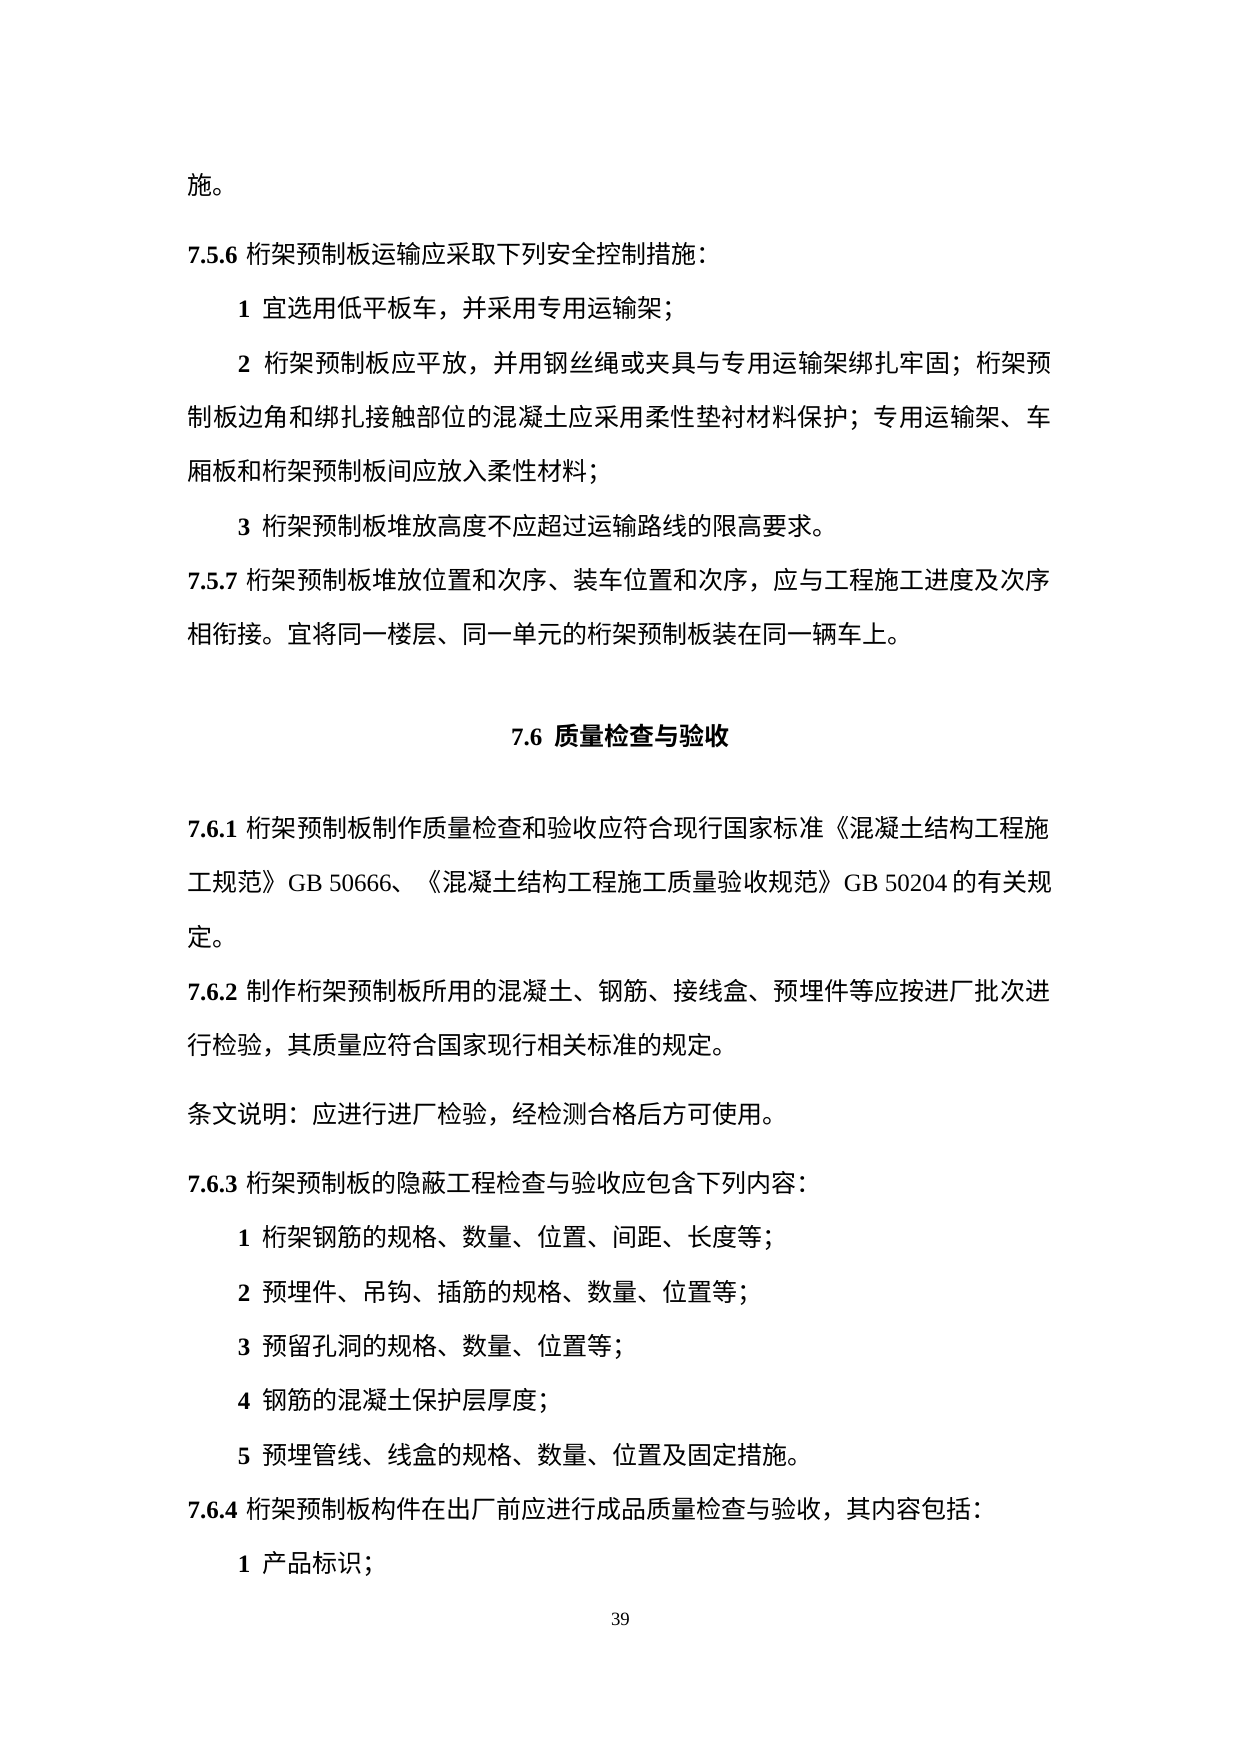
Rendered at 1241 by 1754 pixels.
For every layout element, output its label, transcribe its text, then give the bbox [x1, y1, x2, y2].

text 3 预留孔洞的规格、数量、位置等； [187, 1326, 1053, 1363]
list 桁架预制板构件在出厂前应进行成品质量检查与验收，其内容包括： [187, 1489, 1053, 1526]
text 1 产品标识； [187, 1544, 1053, 1580]
text 7.6 质量检查与验收 [187, 702, 1053, 767]
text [187, 151, 1053, 216]
text 4 钢筋的混凝土保护层厚度； [187, 1381, 1053, 1417]
text 2 桁架预制板应平放，并用钢丝绳或夹具与专用运输架绑扎牢固；桁架预制板边角和绑扎接触部位的混凝土应采用柔性垫衬材料保护；专用运输架、车厢板和桁架预制板间应放入柔性材料； [187, 343, 1053, 488]
list 桁架预制板运输应采取下列安全控制措施： [187, 234, 1053, 271]
list 桁架预制板制作质量检查和验收应符合现行国家标准《混凝土结构工程施工规范》GB 50666、《混凝土结构工程施工质量验收规范》GB 50204的有关规定。 [187, 808, 1053, 953]
text 3 桁架预制板堆放高度不应超过运输路线的限高要求。 [187, 506, 1053, 542]
list 桁架预制板堆放位置和次序、装车位置和次序，应与工程施工进度及次序相衔接。宜将同一楼层、同一单元的桁架预制板装在同一辆车上。 [187, 561, 1053, 651]
list 制作桁架预制板所用的混凝土、钢筋、接线盒、预埋件等应按进厂批次进行检验，其质量应符合国家现行相关标准的规定。 [187, 971, 1053, 1062]
text 1 宜选用低平板车，并采用专用运输架； [187, 289, 1053, 325]
list 桁架预制板的隐蔽工程检查与验收应包含下列内容： [187, 1163, 1053, 1199]
text 2 预埋件、吊钩、插筋的规格、数量、位置等； [187, 1272, 1053, 1308]
text 条文说明：应进行进厂检验，经检测合格后方可使用。 [187, 1080, 1053, 1145]
text 1 桁架钢筋的规格、数量、位置、间距、长度等； [187, 1218, 1053, 1254]
text 5 预埋管线、线盒的规格、数量、位置及固定措施。 [187, 1435, 1053, 1471]
